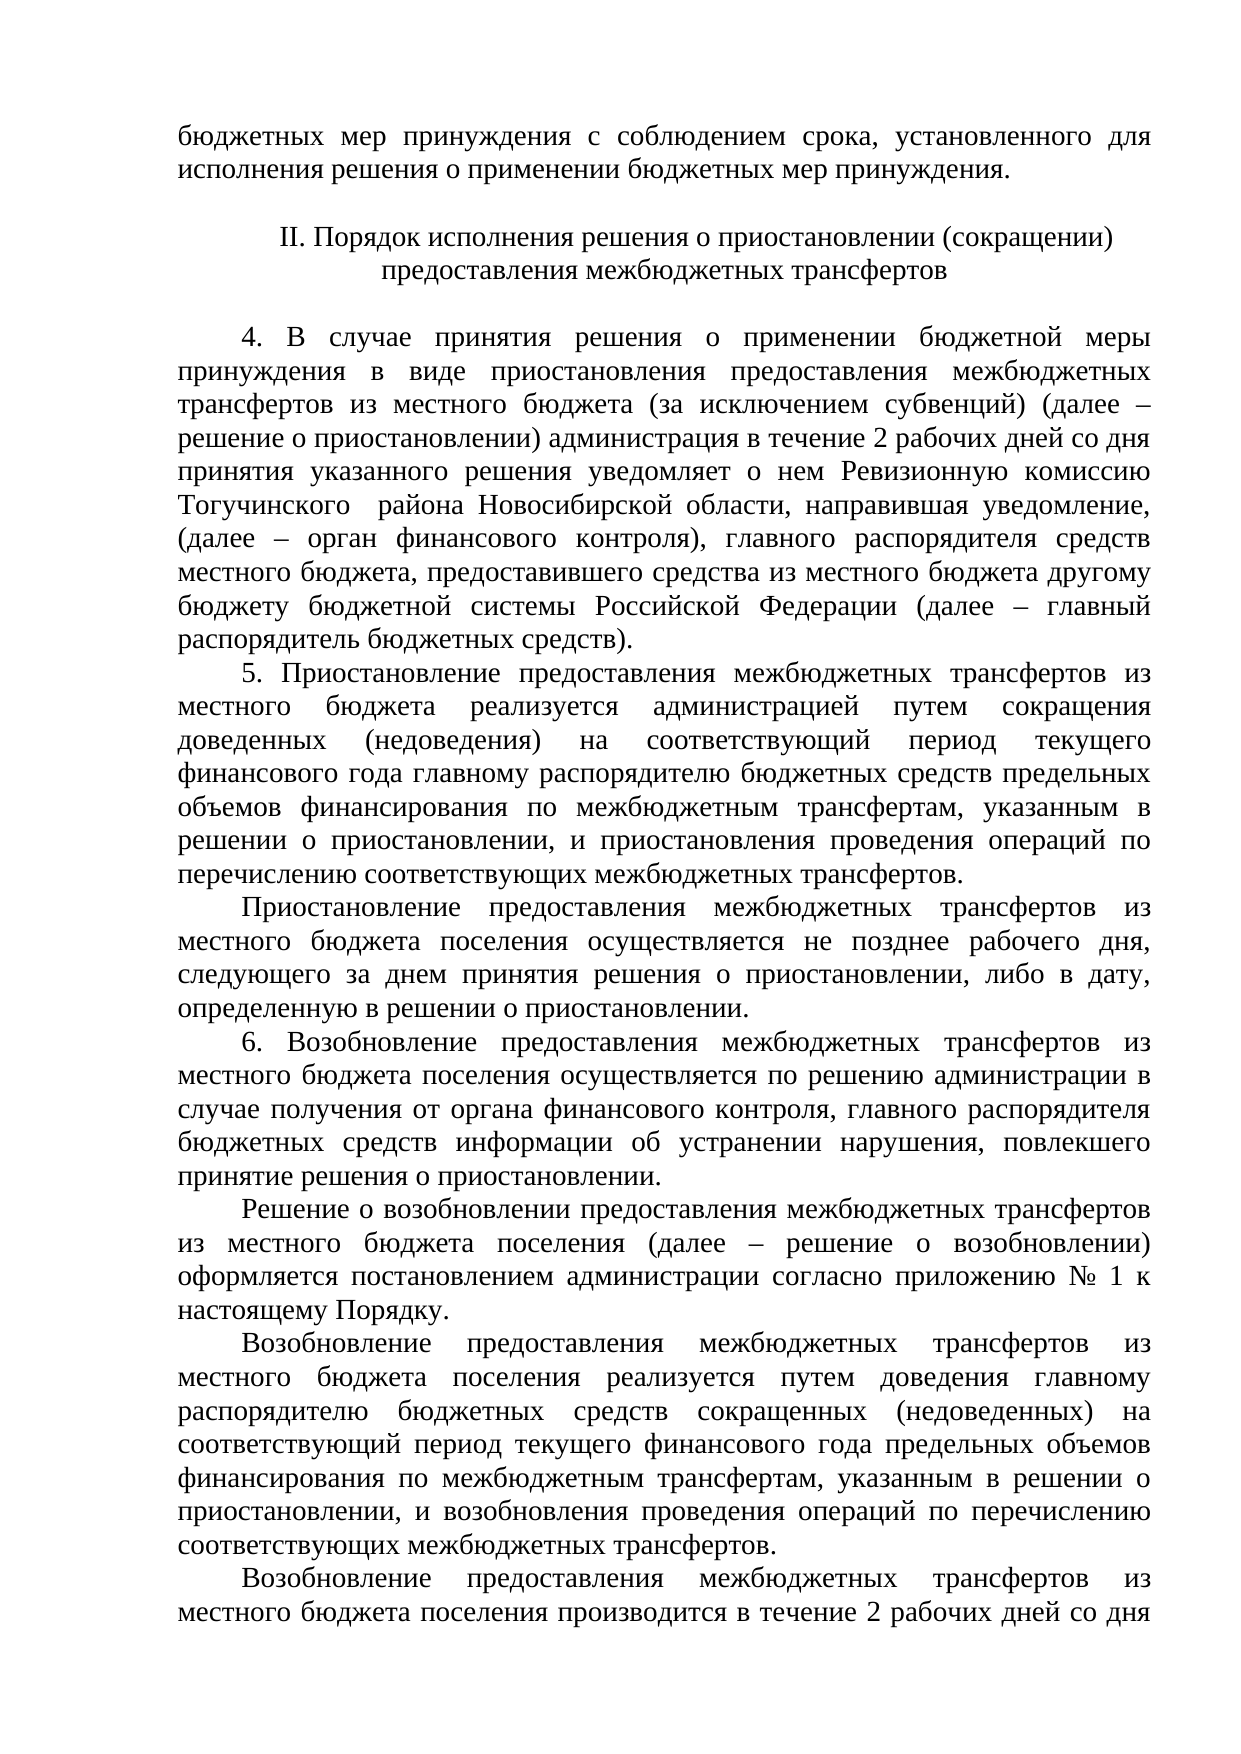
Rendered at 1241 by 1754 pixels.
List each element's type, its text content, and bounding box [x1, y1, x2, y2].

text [177, 118, 1152, 185]
text Решение о возобновлении предоставления межбюджетных трансфертов из местного бюджета поселения (далее – решение о возобновлении) оформляется постановлением администрации согласно приложению № 1 к настоящему Порядку. [177, 1191, 1152, 1326]
text Возобновление предоставления межбюджетных трансфертов из местного бюджета поселения реализуется путем доведения главному распорядителю бюджетных средств сокращенных (недоведенных) на соответствующий период текущего финансового года предельных объемов финансирования по межбюджетным трансфертам, указанным в решении о приостановлении, и возобновления проведения операций по перечислению соответствующих межбюджетных трансфертов. [177, 1326, 1152, 1560]
text II. Порядок исполнения решения о приостановлении (сокращении) предоставления межбюджетных трансфертов [177, 219, 1152, 286]
text 6. Возобновление предоставления межбюджетных трансфертов из местного бюджета поселения осуществляется по решению администрации в случае получения от органа финансового контроля, главного распорядителя бюджетных средств информации об устранении нарушения, повлекшего принятие решения о приостановлении. [177, 1024, 1152, 1191]
text 4. В случае принятия решения о применении бюджетной меры принуждения в виде приостановления предоставления межбюджетных трансфертов из местного бюджета (за исключением субвенций) (далее – решение о приостановлении) администрация в течение 2 рабочих дней со дня принятия указанного решения уведомляет о нем Ревизионную комиссию Тогучинского района Новосибирской области, направившая уведомление, (далее – орган финансового контроля), главного распорядителя средств местного бюджета, предоставившего средства из местного бюджета другому бюджету бюджетной системы Российской Федерации (далее – главный распорядитель бюджетных средств). [177, 319, 1152, 655]
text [177, 1560, 1152, 1627]
text 5. Приостановление предоставления межбюджетных трансфертов из местного бюджета реализуется администрацией путем сокращения доведенных (недоведения) на соответствующий период текущего финансового года главному распорядителю бюджетных средств предельных объемов финансирования по межбюджетным трансфертам, указанным в решении о приостановлении, и приостановления проведения операций по перечислению соответствующих межбюджетных трансфертов. [177, 655, 1152, 889]
text Приостановление предоставления межбюджетных трансфертов из местного бюджета поселения осуществляется не позднее рабочего дня, следующего за днем принятия решения о приостановлении, либо в дату, определенную в решении о приостановлении. [177, 889, 1152, 1024]
